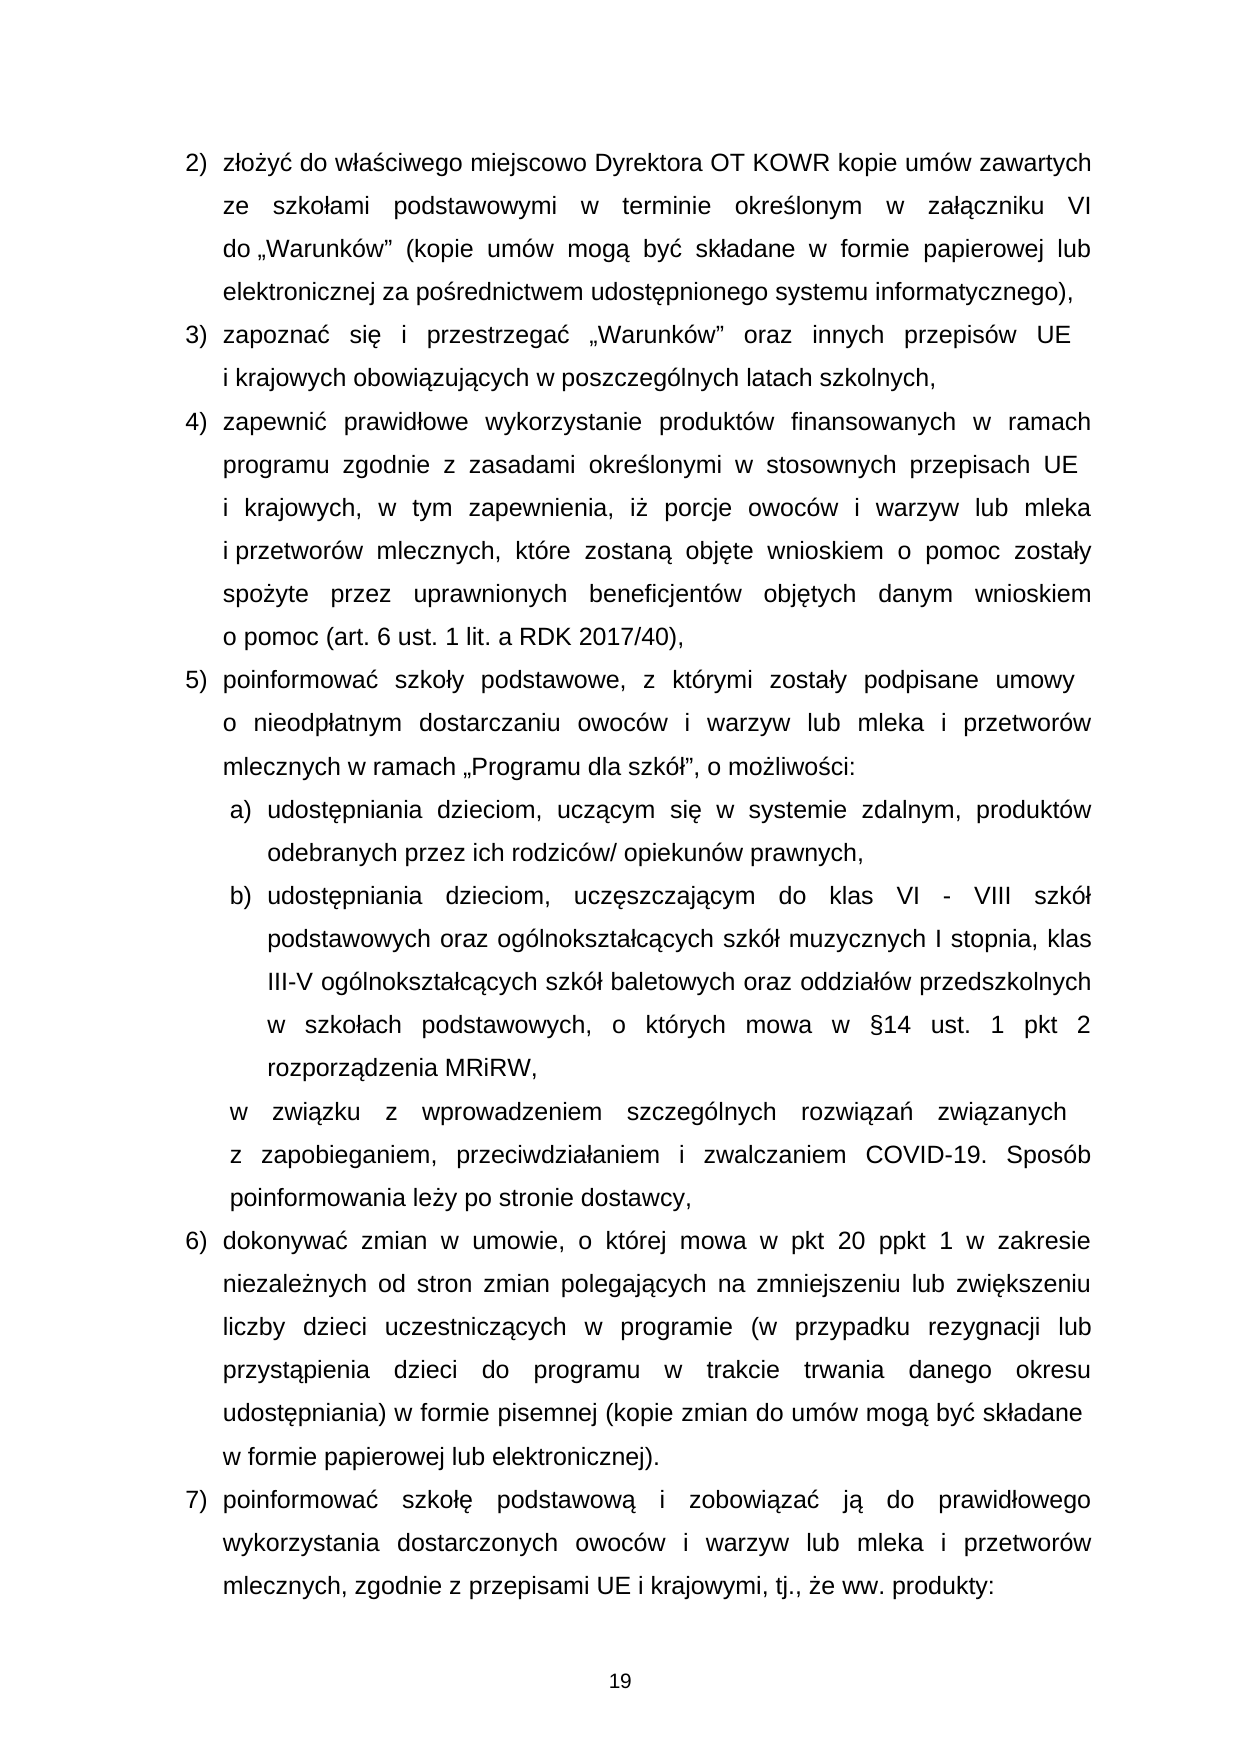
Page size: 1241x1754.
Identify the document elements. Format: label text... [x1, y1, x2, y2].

list zapoznać się i przestrzegać „Warunków” oraz innych przepisów UE i krajowych obowiązujących w poszczególnych latach szkolnych, [185, 320, 1092, 392]
list poinformować szkołę podstawową i zobowiązać ją do prawidłowego wykorzystania dostarczonych owoców i warzyw lub mleka i przetworów mlecznych, zgodnie z przepisami UE i krajowymi, tj., że ww. produkty: [185, 1484, 1092, 1599]
list poinformować szkoły podstawowe, z którymi zostały podpisane umowy o nieodpłatnym dostarczaniu owoców i warzyw lub mleka i przetworów mlecznych w ramach „Programu dla szkół”, o możliwości: [185, 665, 1092, 780]
list udostępniania dzieciom, uczącym się w systemie zdalnym, produktów odebranych przez ich rodziców/ opiekunów prawnych, [229, 794, 1092, 866]
list udostępniania dzieciom, uczęszczającym do klas VI - VIII szkół podstawowych oraz ogólnokształcących szkół muzycznych I stopnia, klas III-V ogólnokształcących szkół baletowych oraz oddziałów przedszkolnych w szkołach podstawowych, o których mowa w §14 ust. 1 pkt 2 rozporządzenia MRiRW, [229, 881, 1092, 1082]
list zapewnić prawidłowe wykorzystanie produktów finansowanych w ramach programu zgodnie z zasadami określonymi w stosownych przepisach UE i krajowych, w tym zapewnienia, iż porcje owoców i warzyw lub mleka i przetworów mlecznych, które zostaną objęte wnioskiem o pomoc zostały spożyte przez uprawnionych beneficjentów objętych danym wnioskiem o pomoc (art. 6 ust. 1 lit. a RDK 2017/40), [185, 406, 1092, 651]
list złożyć do właściwego miejscowo Dyrektora OT KOWR kopie umów zawartych ze szkołami podstawowymi w terminie określonym w załączniku VI do „Warunków” (kopie umów mogą być składane w formie papierowej lub elektronicznej za pośrednictwem udostępnionego systemu informatycznego), [185, 148, 1092, 306]
list dokonywać zmian w umowie, o której mowa w pkt 20 ppkt 1 w zakresie niezależnych od stron zmian polegających na zmniejszeniu lub zwiększeniu liczby dzieci uczestniczących w programie (w przypadku rezygnacji lub przystąpienia dzieci do programu w trakcie trwania danego okresu udostępniania) w formie pisemnej (kopie zmian do umów mogą być składane w formie papierowej lub elektronicznej). [185, 1226, 1092, 1470]
text w związku z wprowadzeniem szczególnych rozwiązań związanych z zapobieganiem, przeciwdziałaniem i zwalczaniem COVID-19. Sposób poinformowania leży po stronie dostawcy, [229, 1096, 1092, 1211]
